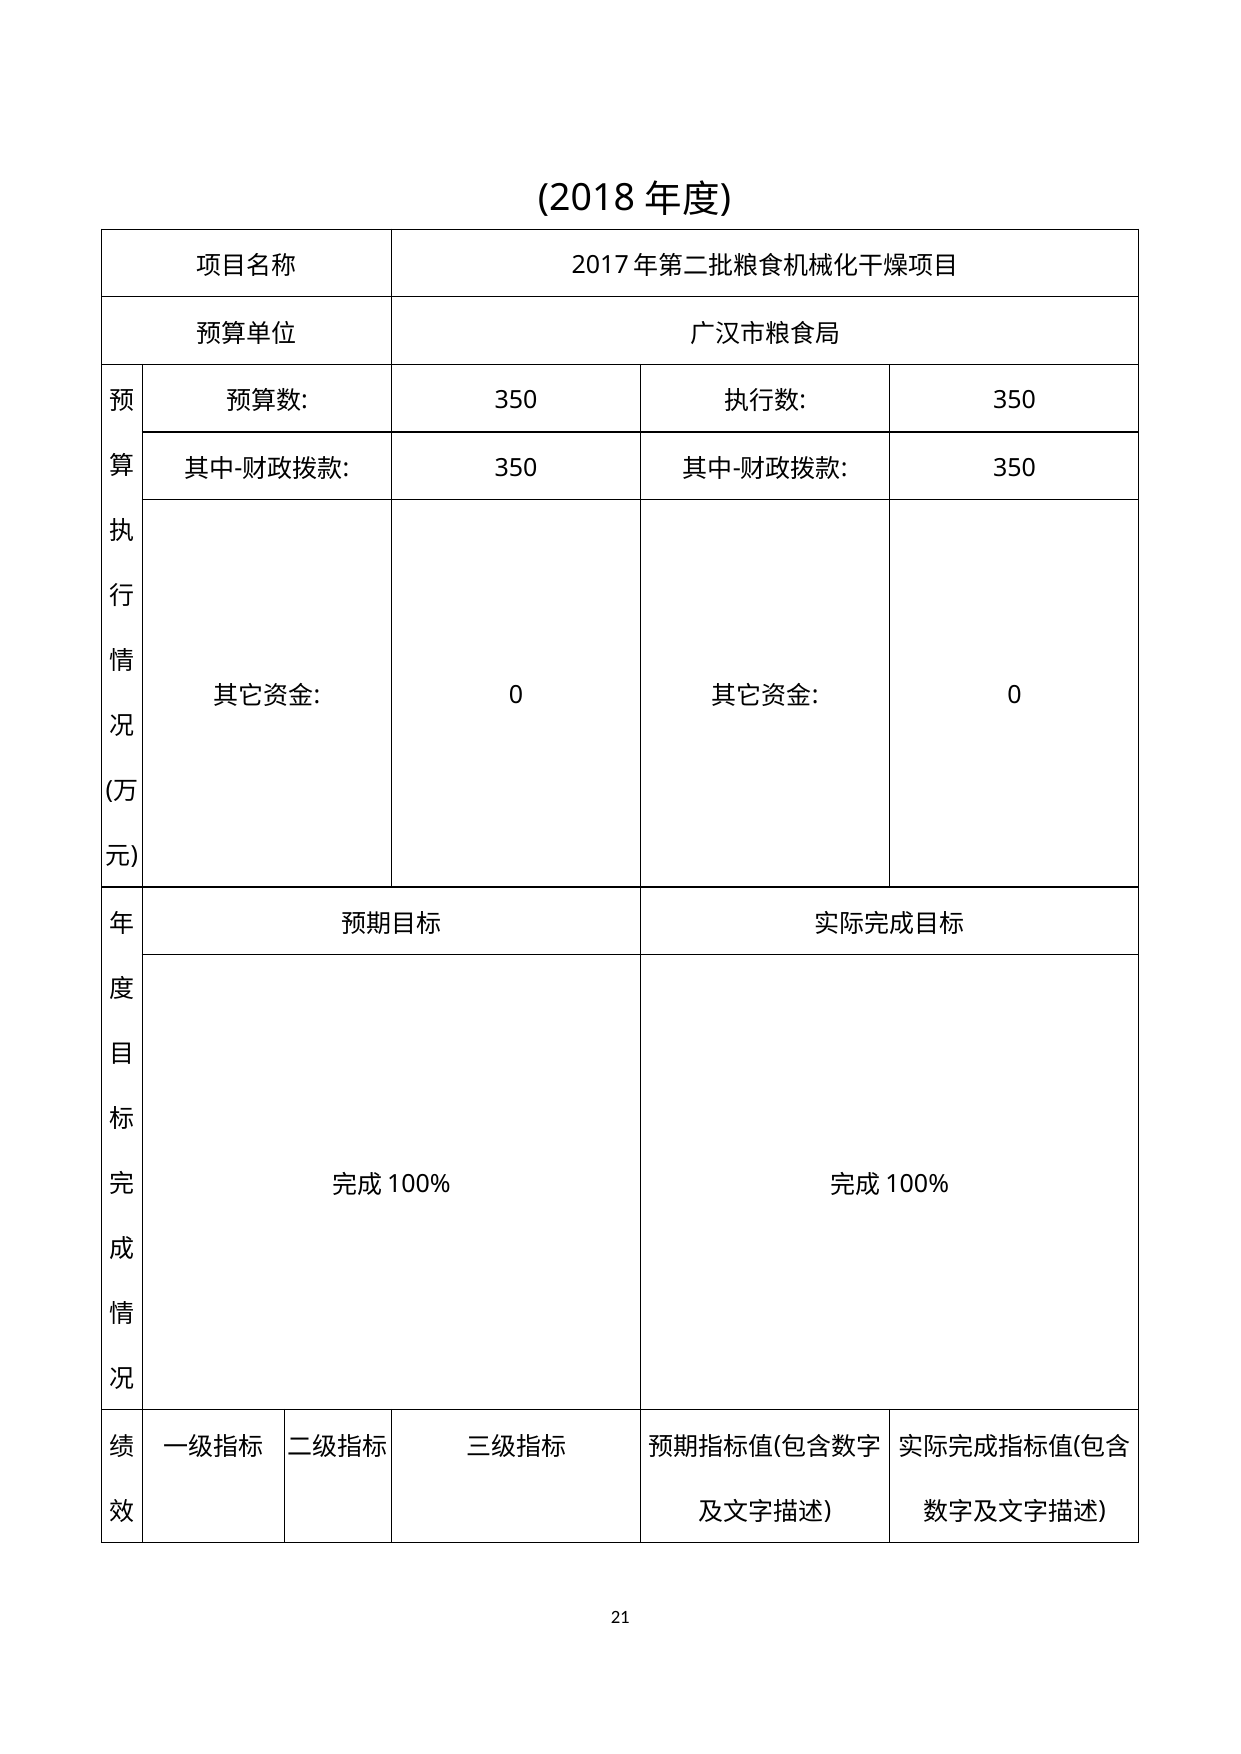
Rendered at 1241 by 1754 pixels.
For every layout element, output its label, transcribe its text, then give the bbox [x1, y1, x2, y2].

table_cell 2017年第二批粮食机械化干燥项目 [392, 230, 1138, 296]
table_cell 完成100% [143, 955, 640, 1409]
table_cell 预算执行情况(万元) [102, 365, 142, 886]
table_cell 0 [392, 500, 640, 886]
table_cell 350 [392, 365, 640, 431]
table_cell 预算数: [143, 365, 391, 431]
table_cell 执行数: [641, 365, 889, 431]
table_cell 350 [392, 433, 640, 499]
table_cell 预算单位 [102, 297, 391, 364]
table_cell 三级指标 [392, 1410, 640, 1542]
table_cell 350 [890, 433, 1138, 499]
table_cell 0 [890, 500, 1138, 886]
table_cell 完成100% [641, 955, 1138, 1409]
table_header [101, 162, 1139, 228]
table_cell 实际完成目标 [641, 888, 1138, 954]
table_cell 350 [890, 365, 1138, 431]
table_cell 实际完成指标值(包含数字及文字描述) [890, 1410, 1138, 1542]
table_cell 其中-财政拨款: [143, 433, 391, 499]
table_cell 预期目标 [143, 888, 640, 954]
table_cell 项目名称 [102, 230, 391, 296]
table_cell 一级指标 [143, 1410, 284, 1542]
table_cell 其它资金: [143, 500, 391, 886]
table_cell 二级指标 [285, 1410, 391, 1542]
table_cell 广汉市粮食局 [392, 297, 1138, 364]
table_cell 预期指标值(包含数字及文字描述) [641, 1410, 889, 1542]
table_cell 其中-财政拨款: [641, 433, 889, 499]
table_cell 其它资金: [641, 500, 889, 886]
table_cell 绩效指标完成情况 [102, 1410, 142, 1542]
table_cell 年度目标完成情况 [102, 888, 142, 1409]
